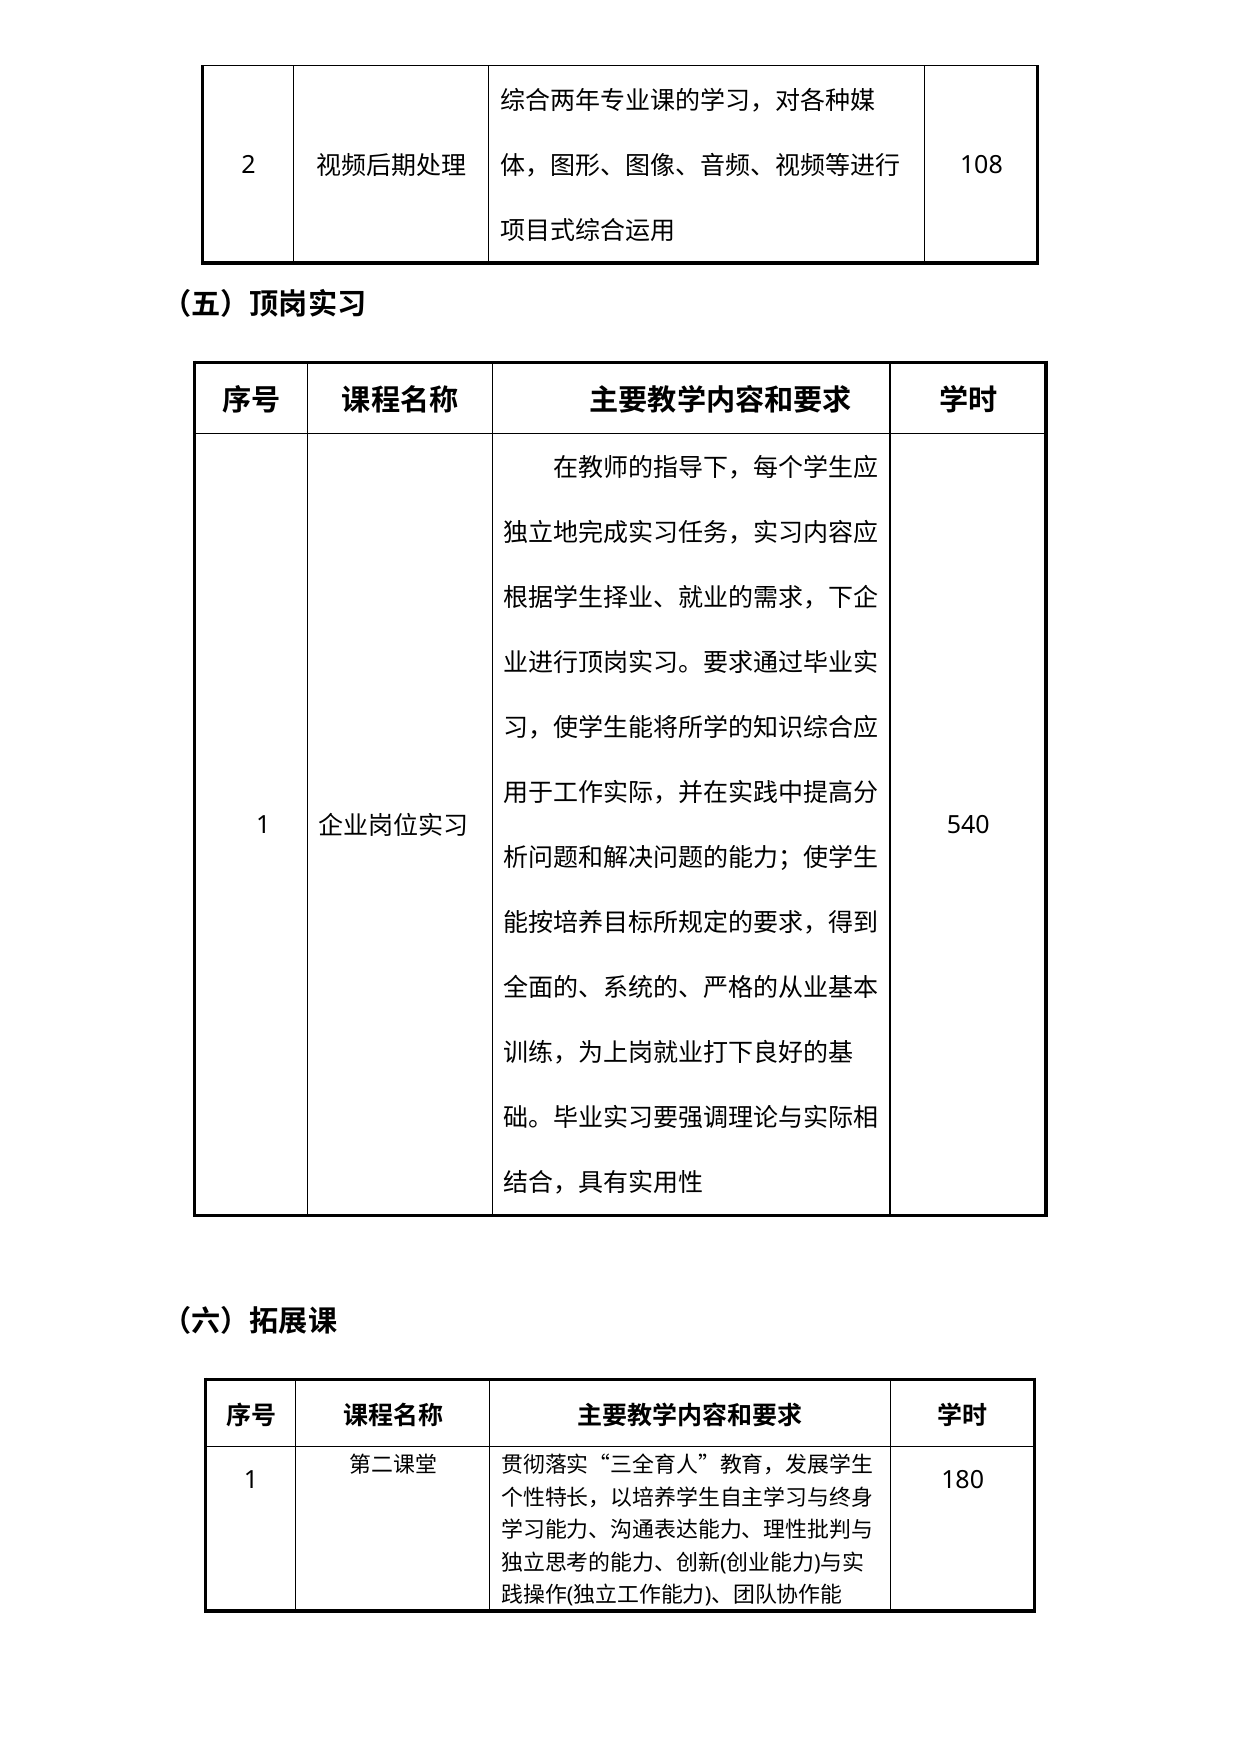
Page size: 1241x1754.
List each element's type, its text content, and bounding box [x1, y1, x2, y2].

table_header 课程名称 [308, 364, 492, 432]
table_cell 视频后期处理 [294, 66, 488, 261]
table_cell 1 [196, 434, 307, 1213]
table_cell 2 [204, 66, 293, 261]
table_header 学时 [891, 364, 1044, 432]
table_cell 在教师的指导下，每个学生应独立地完成实习任务，实习内容应根据学生择业、就业的需求，下企业进行顶岗实习。要求通过毕业实习，使学生能将所学的知识综合应用于工作实际，并在实践中提高分析问题和解决问题的能力；使学生能按培养目标所规定的要求，得到全面的、系统的、严格的从业基本训练，为上岗就业打下良好的基础。毕业实习要强调理论与实际相结合，具有实用性 [493, 434, 889, 1213]
table_header 序号 [196, 364, 307, 432]
table_cell 108 [925, 66, 1036, 261]
table_cell 180 [891, 1447, 1033, 1609]
text （五）顶岗实习 [103, 281, 1137, 323]
table_cell 第二课堂 [296, 1447, 489, 1609]
table_cell 企业岗位实习 [308, 434, 492, 1213]
table_header 主要教学内容和要求 [493, 364, 889, 432]
table_header 学时 [891, 1381, 1033, 1446]
table_header 主要教学内容和要求 [490, 1381, 890, 1446]
table_cell 1 [207, 1447, 295, 1609]
table_header 课程名称 [296, 1381, 489, 1446]
text （六）拓展课 [103, 1298, 1137, 1340]
table_cell 综合两年专业课的学习，对各种媒体，图形、图像、音频、视频等进行项目式综合运用 [489, 66, 924, 261]
table_cell 540 [891, 434, 1044, 1213]
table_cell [490, 1447, 890, 1609]
table_header 序号 [207, 1381, 295, 1446]
